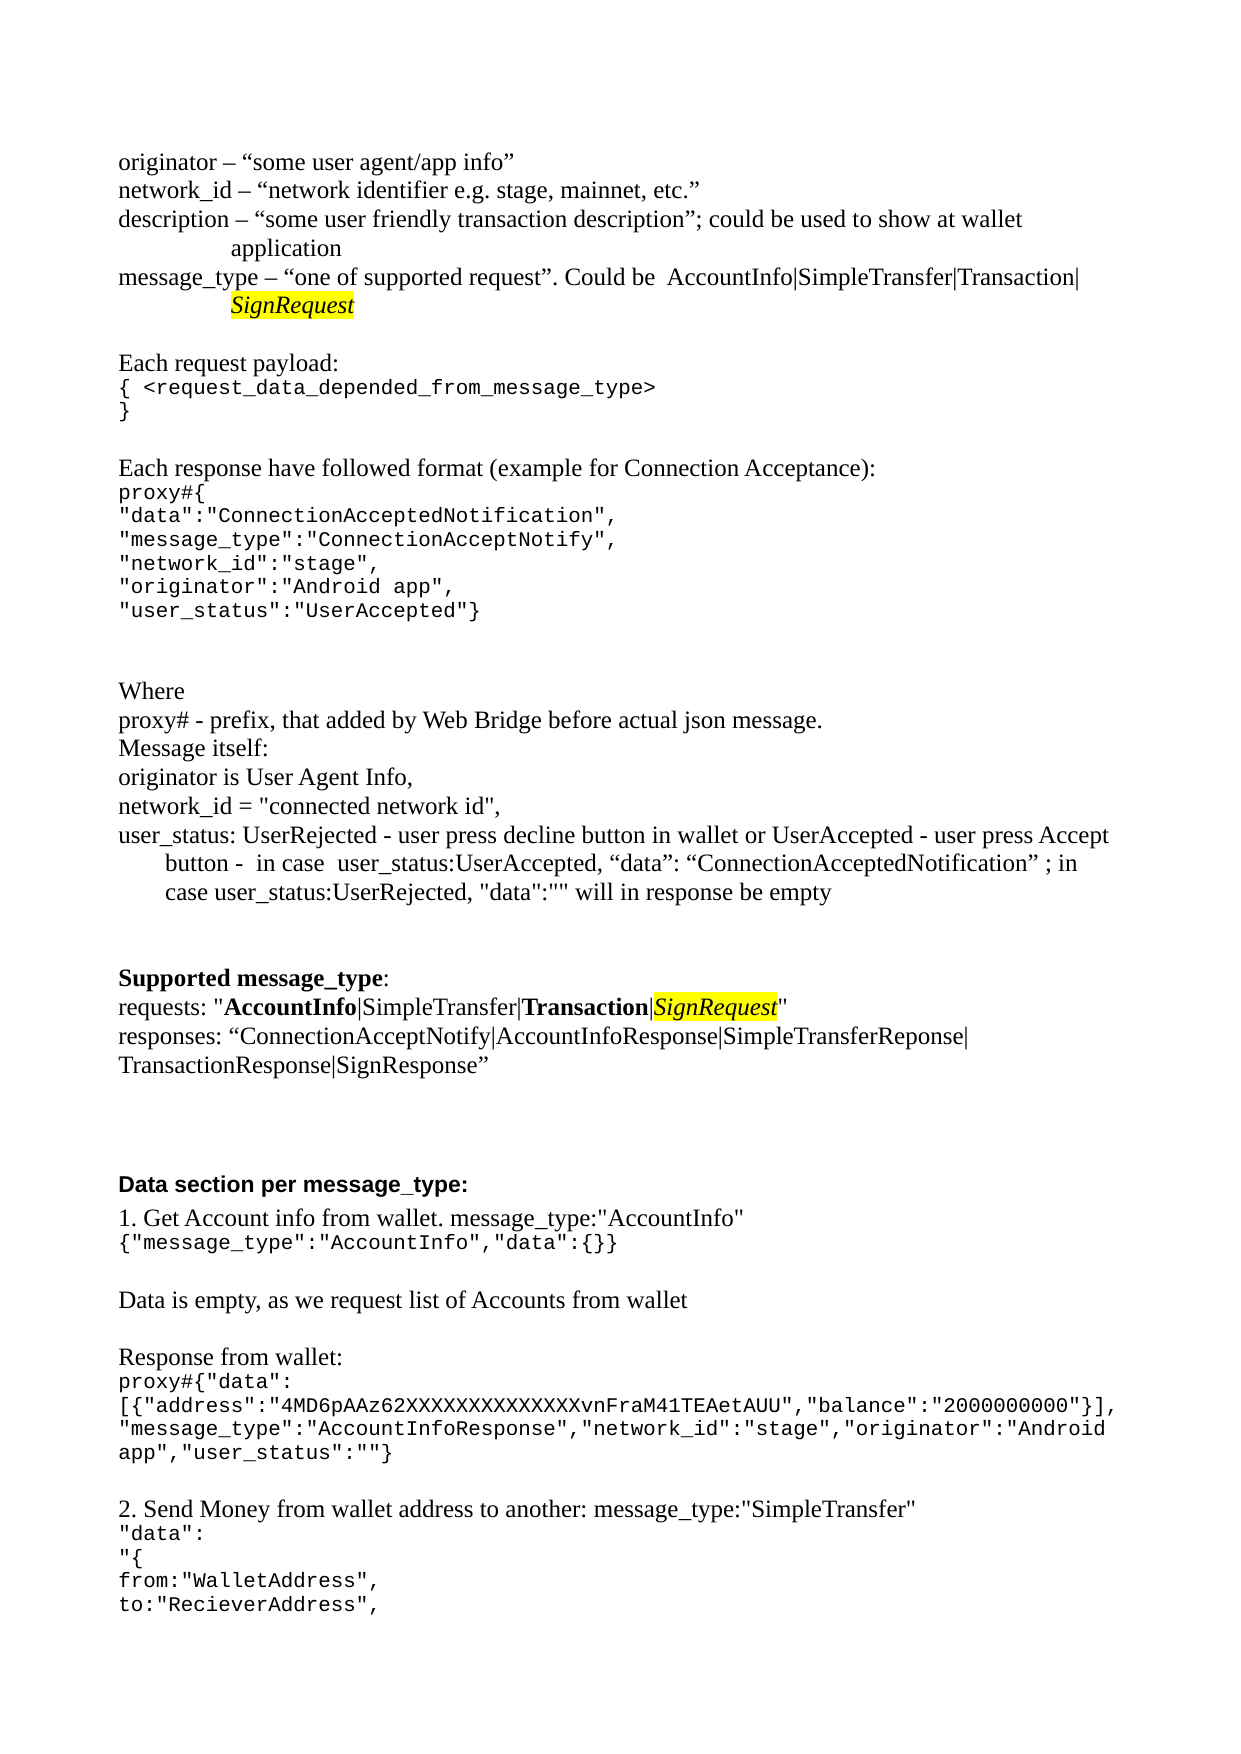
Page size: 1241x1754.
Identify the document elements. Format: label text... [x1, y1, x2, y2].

text Message itself: [118, 733, 1122, 762]
text Response from wallet: [118, 1342, 1122, 1371]
text Each response have followed format (example for Connection Acceptance): [118, 453, 1122, 482]
text responses: “ConnectionAcceptNotify|AccountInfoResponse|SimpleTransferReponse|TransactionResponse|SignResponse” [118, 1021, 1122, 1078]
text network_id = "connected network id", [118, 791, 1122, 820]
text Each request payload: [118, 348, 1122, 377]
text "data":"ConnectionAcceptedNotification", [118, 505, 1122, 529]
text originator is User Agent Info, [118, 762, 1122, 791]
text { <request_data_depended_from_message_type> [118, 377, 1122, 401]
text "originator":"Android app", [118, 576, 1122, 600]
text "{ [118, 1547, 1122, 1570]
text {"message_type":"AccountInfo","data":{}} [118, 1232, 1122, 1256]
text proxy# - prefix, that added by Web Bridge before actual json message. [118, 705, 1122, 733]
text description – “some user friendly transaction description”; could be used to show at wallet application [118, 204, 1122, 262]
text network_id – “network identifier e.g. stage, mainnet, etc.” [118, 176, 1122, 204]
text proxy#{"data":[{"address":"4MD6pAAz62XXXXXXXXXXXXXXvnFraM41TEAetAUU","balance":"2000000000"}],"message_type":"AccountInfoResponse","network_id":"stage","originator":"Android app","user_status":""} [118, 1371, 1122, 1466]
text to:"RecieverAddress", [118, 1594, 1122, 1618]
text 2. Send Money from wallet address to another: message_type:"SimpleTransfer" [118, 1494, 1122, 1523]
text from:"WalletAddress", [118, 1570, 1122, 1594]
text "message_type":"ConnectionAcceptNotify", [118, 529, 1122, 553]
text proxy#{ [118, 482, 1122, 505]
text originator – “some user agent/app info” [118, 147, 1122, 176]
text requests: "AccountInfo|SimpleTransfer|Transaction|SignRequest" [777, 992, 1122, 1021]
text Data is empty, as we request list of Accounts from wallet [118, 1285, 1122, 1313]
text user_status: UserRejected - user press decline button in wallet or UserAccepted - user press Accept button - in case user_status:UserAccepted, “data”: “ConnectionAcceptedNotification” ; in case user_status:UserRejected, "data":"" will in response be empty [118, 820, 1122, 906]
text requests: "AccountInfo|SimpleTransfer|Transaction|SignRequest" [118, 992, 654, 1021]
text "user_status":"UserAccepted"} [118, 600, 1122, 623]
text "data": [118, 1523, 1122, 1547]
subtitle Data section per message_type: [118, 1171, 1122, 1197]
text Supported message_type: [118, 963, 1122, 992]
text } [118, 401, 1122, 424]
text message_type – “one of supported request”. Could be AccountInfo|SimpleTransfer|Transaction|SignRequest [118, 262, 1122, 319]
text "network_id":"stage", [118, 553, 1122, 576]
text Where [118, 676, 1122, 705]
text 1. Get Account info from wallet. message_type:"AccountInfo" [118, 1203, 1122, 1232]
